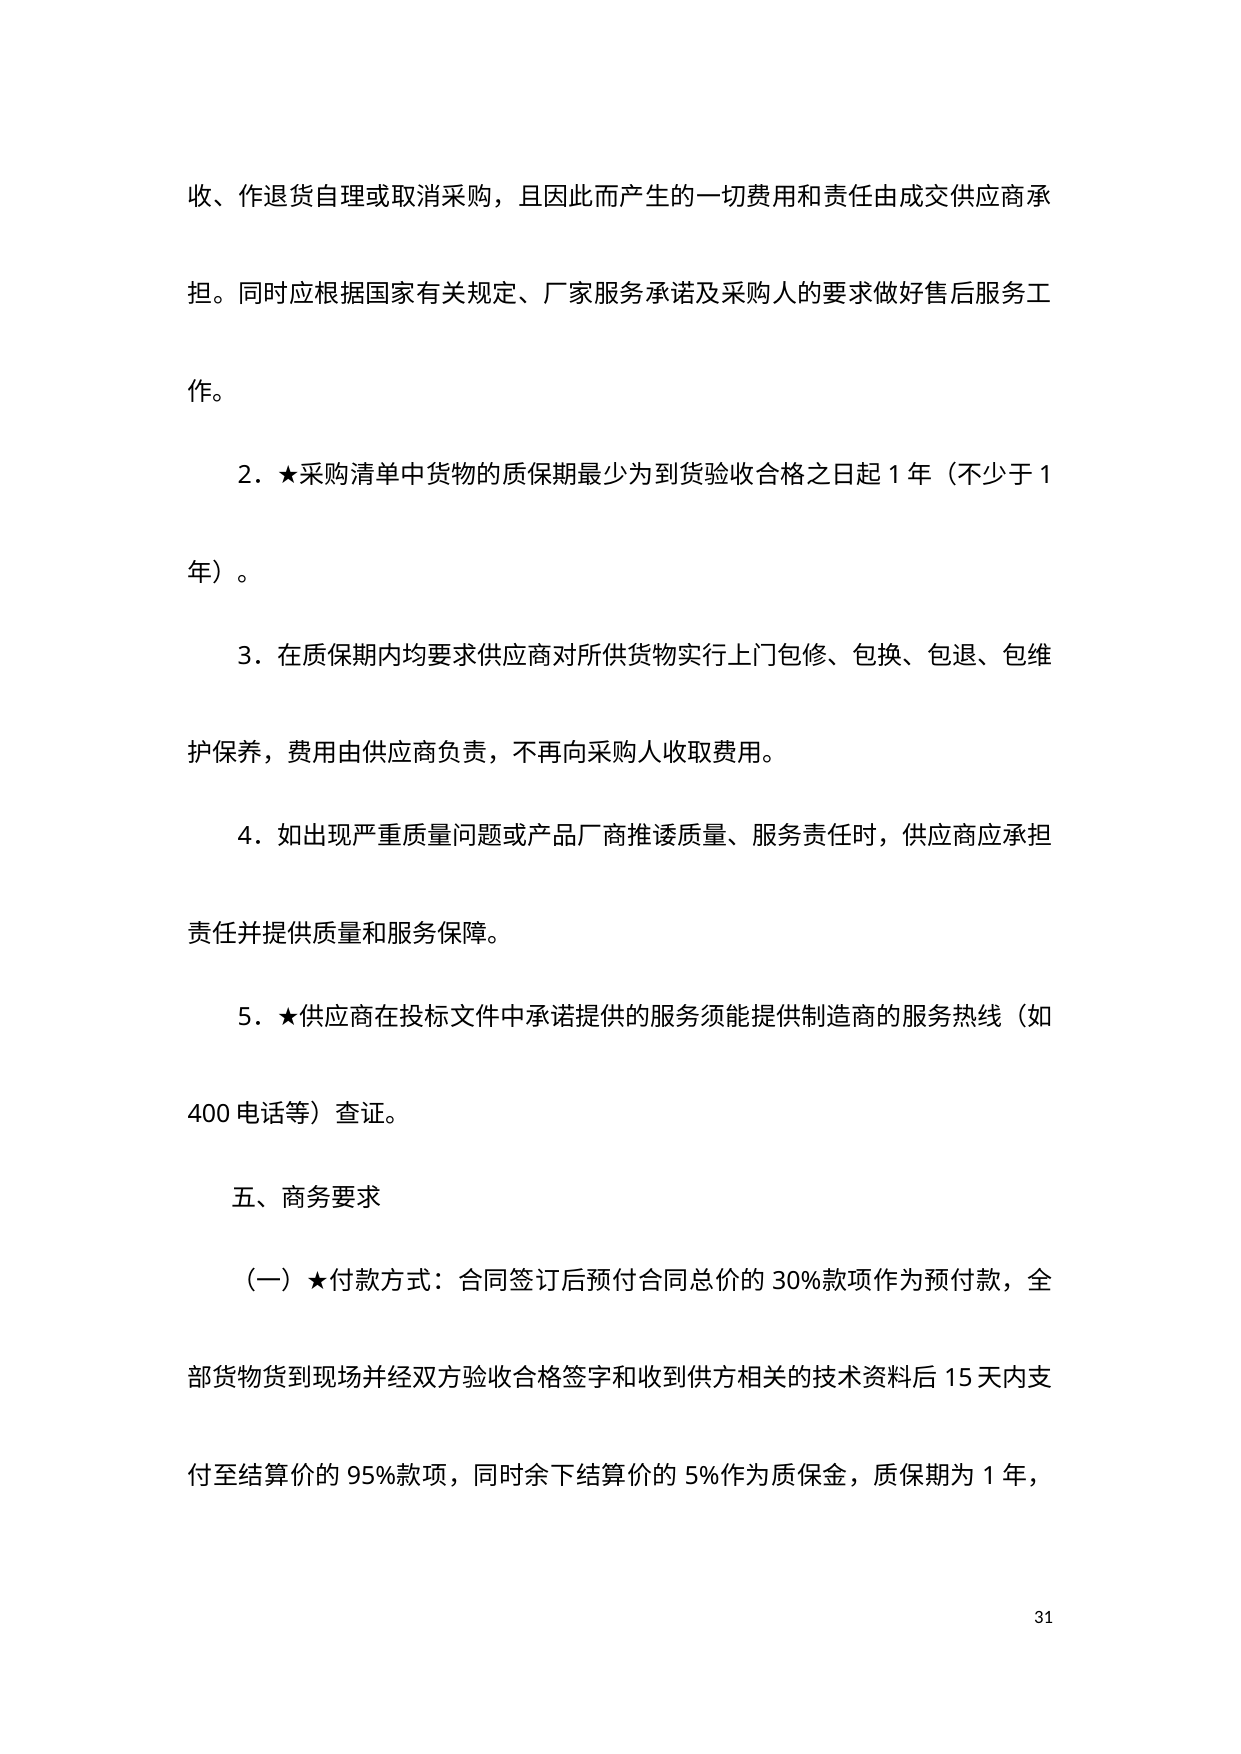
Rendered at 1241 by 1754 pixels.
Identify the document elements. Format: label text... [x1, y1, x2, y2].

list 商务要求 [231, 1163, 1053, 1228]
list 在质保期内均要求供应商对所供货物实行上门包修、包换、包退、包维护保养，费用由供应商负责，不再向采购人收取费用。 [187, 621, 1053, 783]
list ★供应商在投标文件中承诺提供的服务须能提供制造商的服务热线（如400电话等）查证。 [187, 982, 1053, 1144]
list 如出现严重质量问题或产品厂商推诿质量、服务责任时，供应商应承担责任并提供质量和服务保障。 [187, 801, 1053, 964]
list ★采购清单中货物的质保期最少为到货验收合格之日起1年（不少于1年）。 [187, 440, 1053, 603]
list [187, 162, 1053, 422]
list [187, 1246, 1053, 1506]
